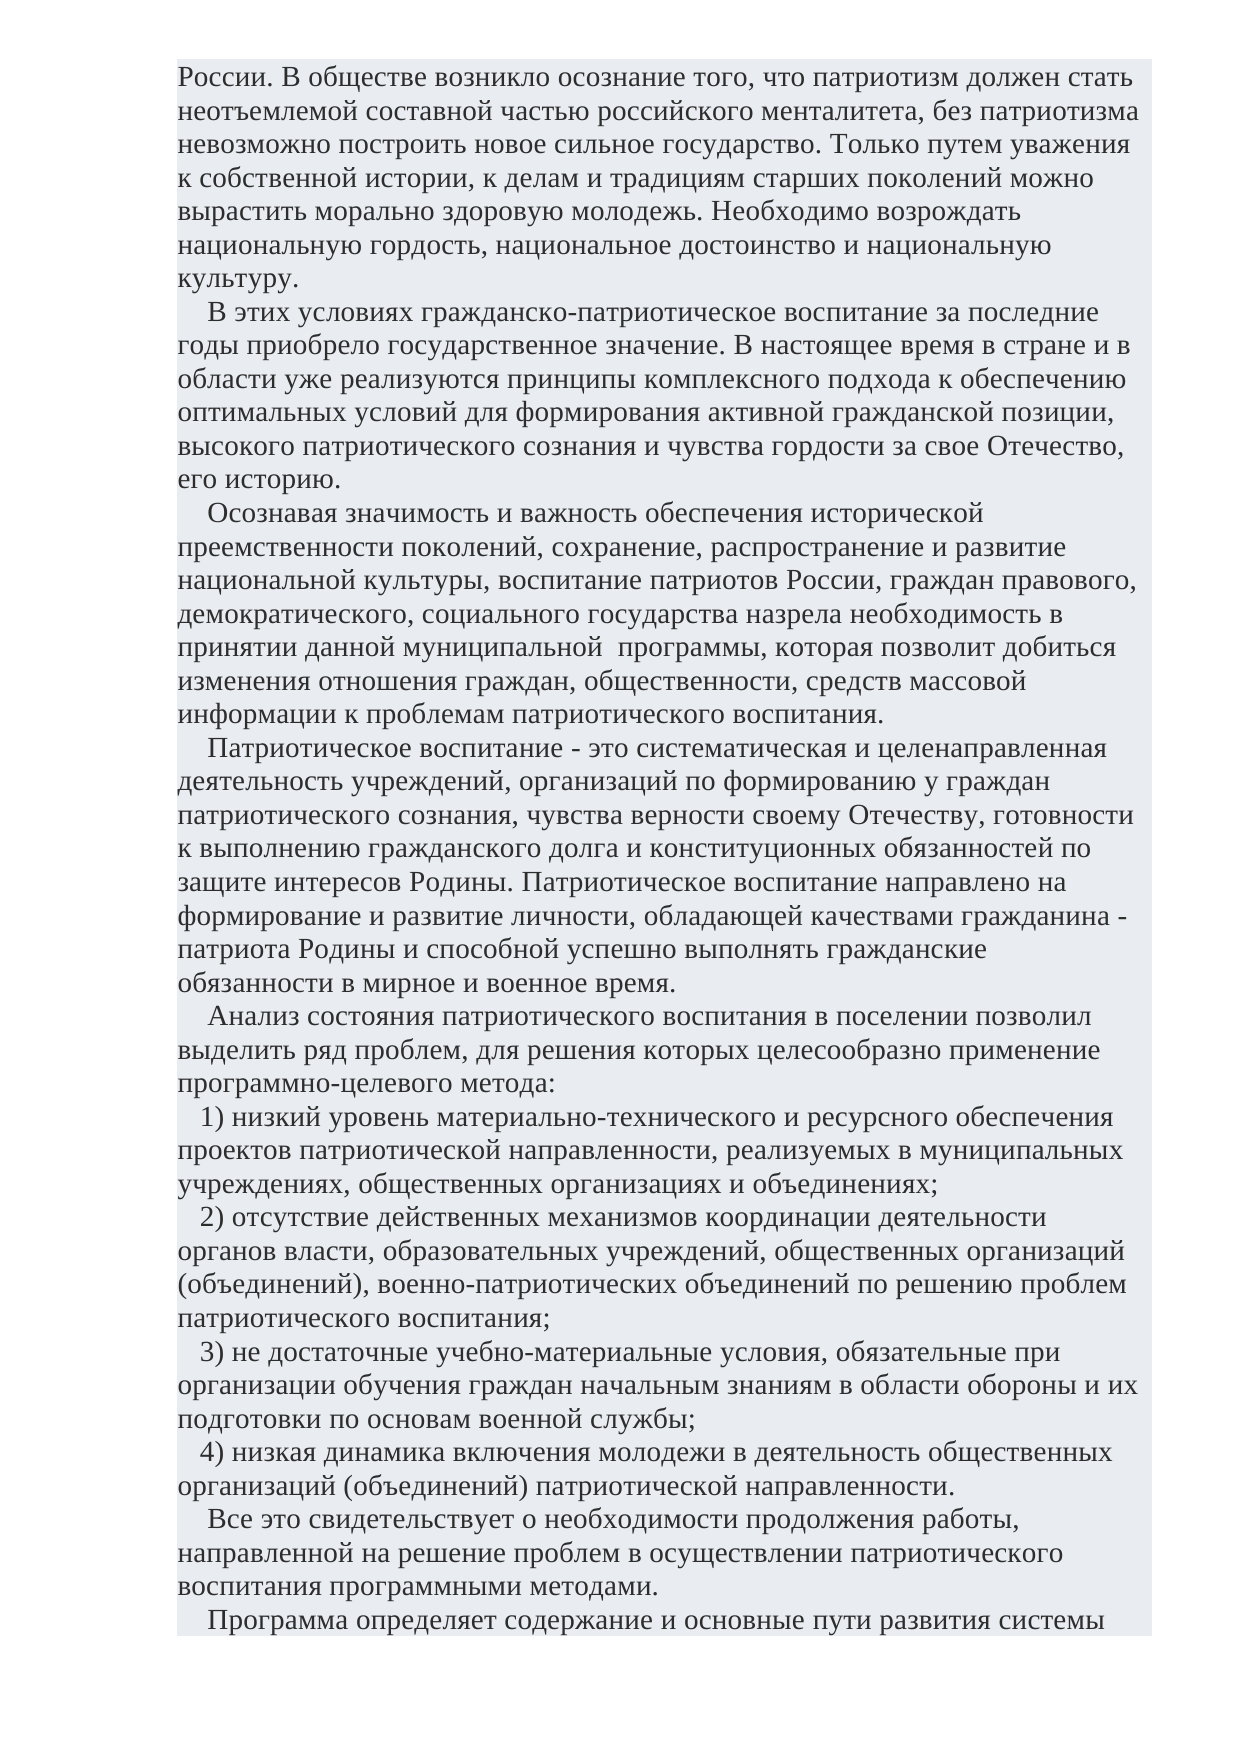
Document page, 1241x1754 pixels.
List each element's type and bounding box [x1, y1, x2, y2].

text [177, 59, 1152, 1636]
